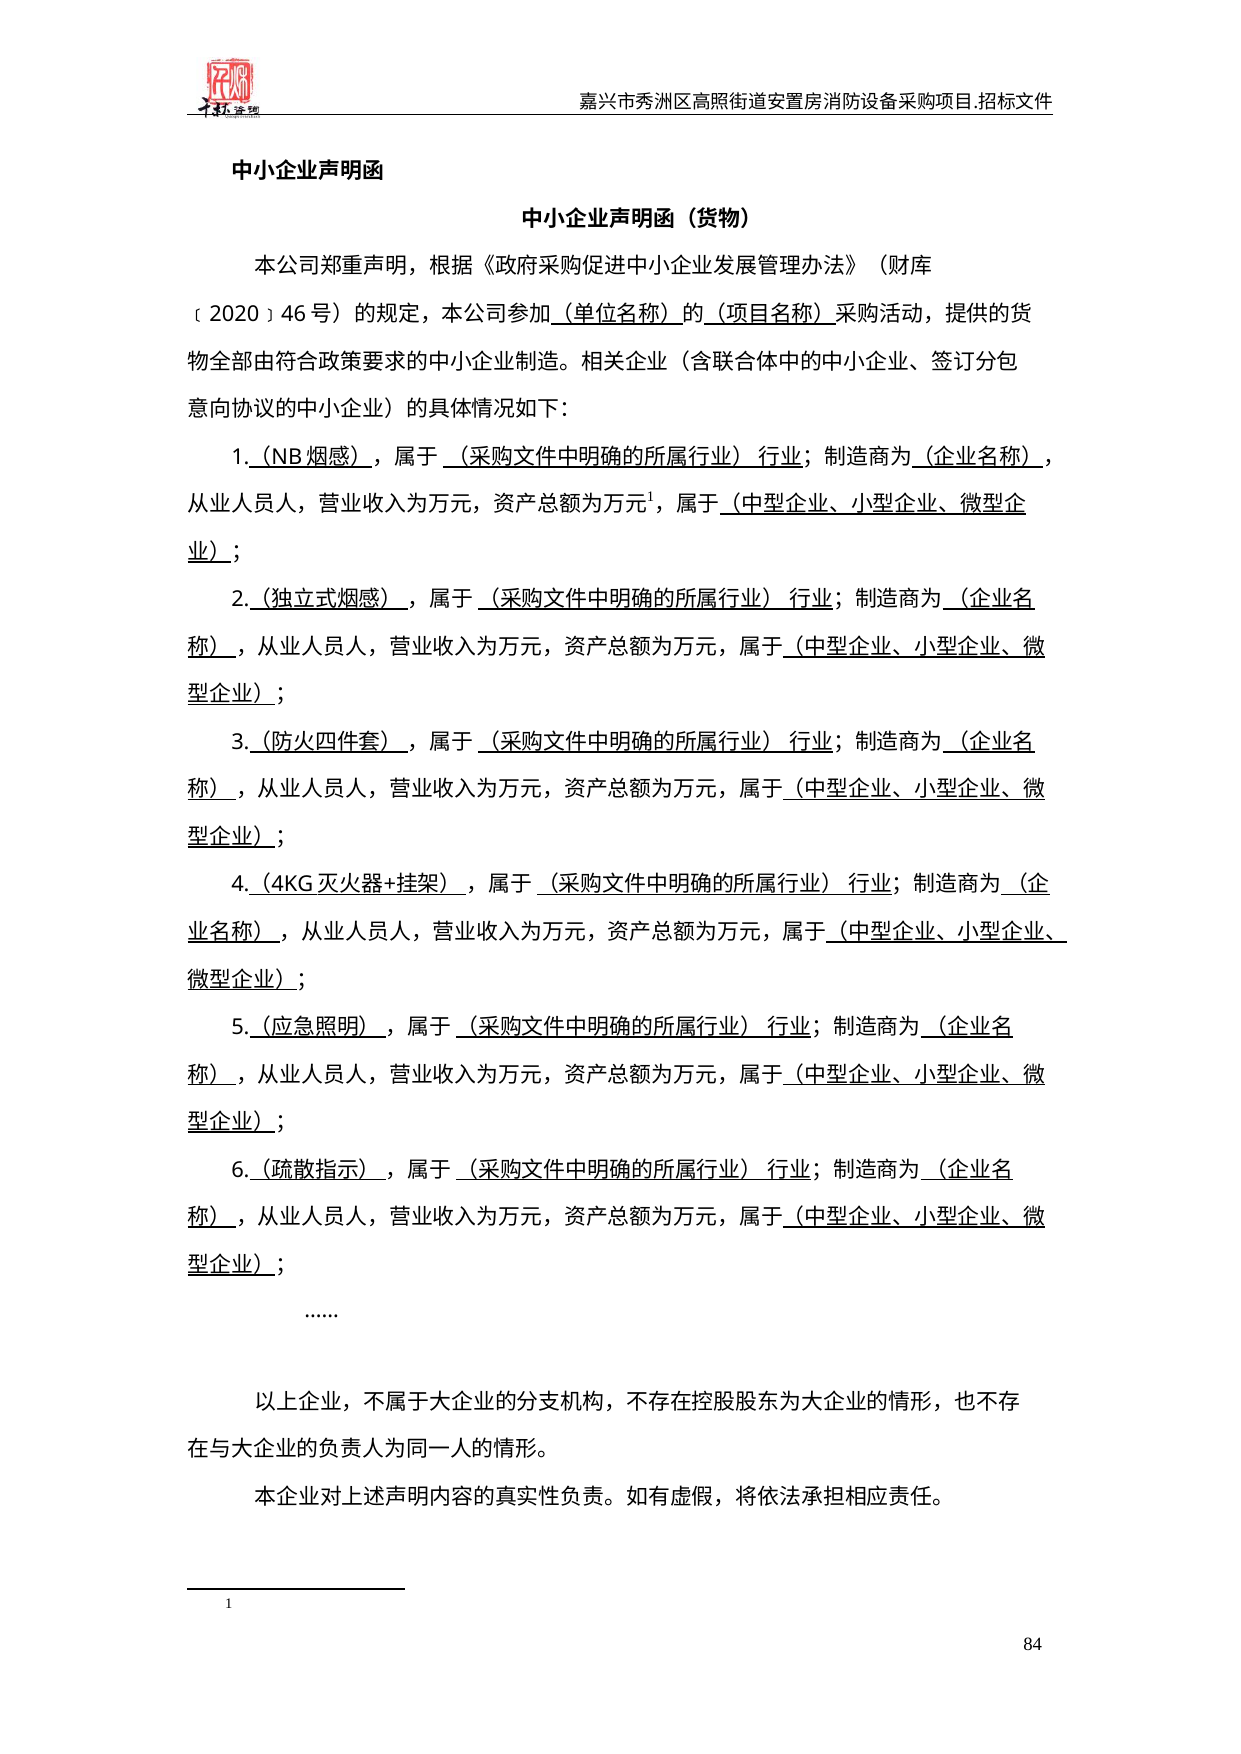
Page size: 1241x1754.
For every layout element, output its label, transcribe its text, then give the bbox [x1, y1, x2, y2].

picture [196, 115, 261, 119]
text 本企业对上述声明内容的真实性负责。如有虚假，将依法承担相应责任。 [187, 1479, 1037, 1510]
text 以上企业，不属于大企业的分支机构，不存在控股股东为大企业的情形，也不存在与大企业的负责人为同一人的情形。 [187, 1384, 1037, 1463]
text 1.（NB烟感），属于 （采购文件中明确的所属行业） 行业；制造商为（企业名称），从业人员人，营业收入为万元，资产总额为万元，属于（中型企业、小型企业、微型企业）； [187, 439, 1053, 565]
text 中小企业声明函（货物） [187, 201, 1053, 233]
text 中小企业声明函 [187, 153, 1053, 185]
text 2.（独立式烟感） ，属于 （采购文件中明确的所属行业） 行业；制造商为 （企业名称） ，从业人员人，营业收入为万元，资产总额为万元，属于（中型企业、小型企业、微型企业）； [187, 581, 1053, 708]
text 本公司郑重声明，根据《政府采购促进中小企业发展管理办法》（财库 ﹝2020﹞46号）的规定，本公司参加（单位名称）的（项目名称）采购活动，提供的货物全部由符合政策要求的中小企业制造。相关企业（含联合体中的中小企业、签订分包意向协议的中小企业）的具体情况如下： [187, 248, 1037, 423]
text 3.（防火四件套） ，属于 （采购文件中明确的所属行业） 行业；制造商为 （企业名称） ，从业人员人，营业收入为万元，资产总额为万元，属于（中型企业、小型企业、微型企业）； [187, 724, 1053, 851]
text 6.（疏散指示） ，属于 （采购文件中明确的所属行业） 行业；制造商为 （企业名称） ，从业人员人，营业收入为万元，资产总额为万元，属于（中型企业、小型企业、微型企业）； [187, 1152, 1053, 1278]
text 4.（4KG灭火器+挂架） ，属于 （采购文件中明确的所属行业） 行业；制造商为 （企业名称） ，从业人员人，营业收入为万元，资产总额为万元，属于（中型企业、小型企业、微型企业）； [187, 866, 1053, 993]
picture [196, 57, 261, 114]
text …… [254, 1294, 1053, 1324]
text 5.（应急照明） ，属于 （采购文件中明确的所属行业） 行业；制造商为 （企业名称） ，从业人员人，营业收入为万元，资产总额为万元，属于（中型企业、小型企业、微型企业）； [187, 1009, 1053, 1136]
